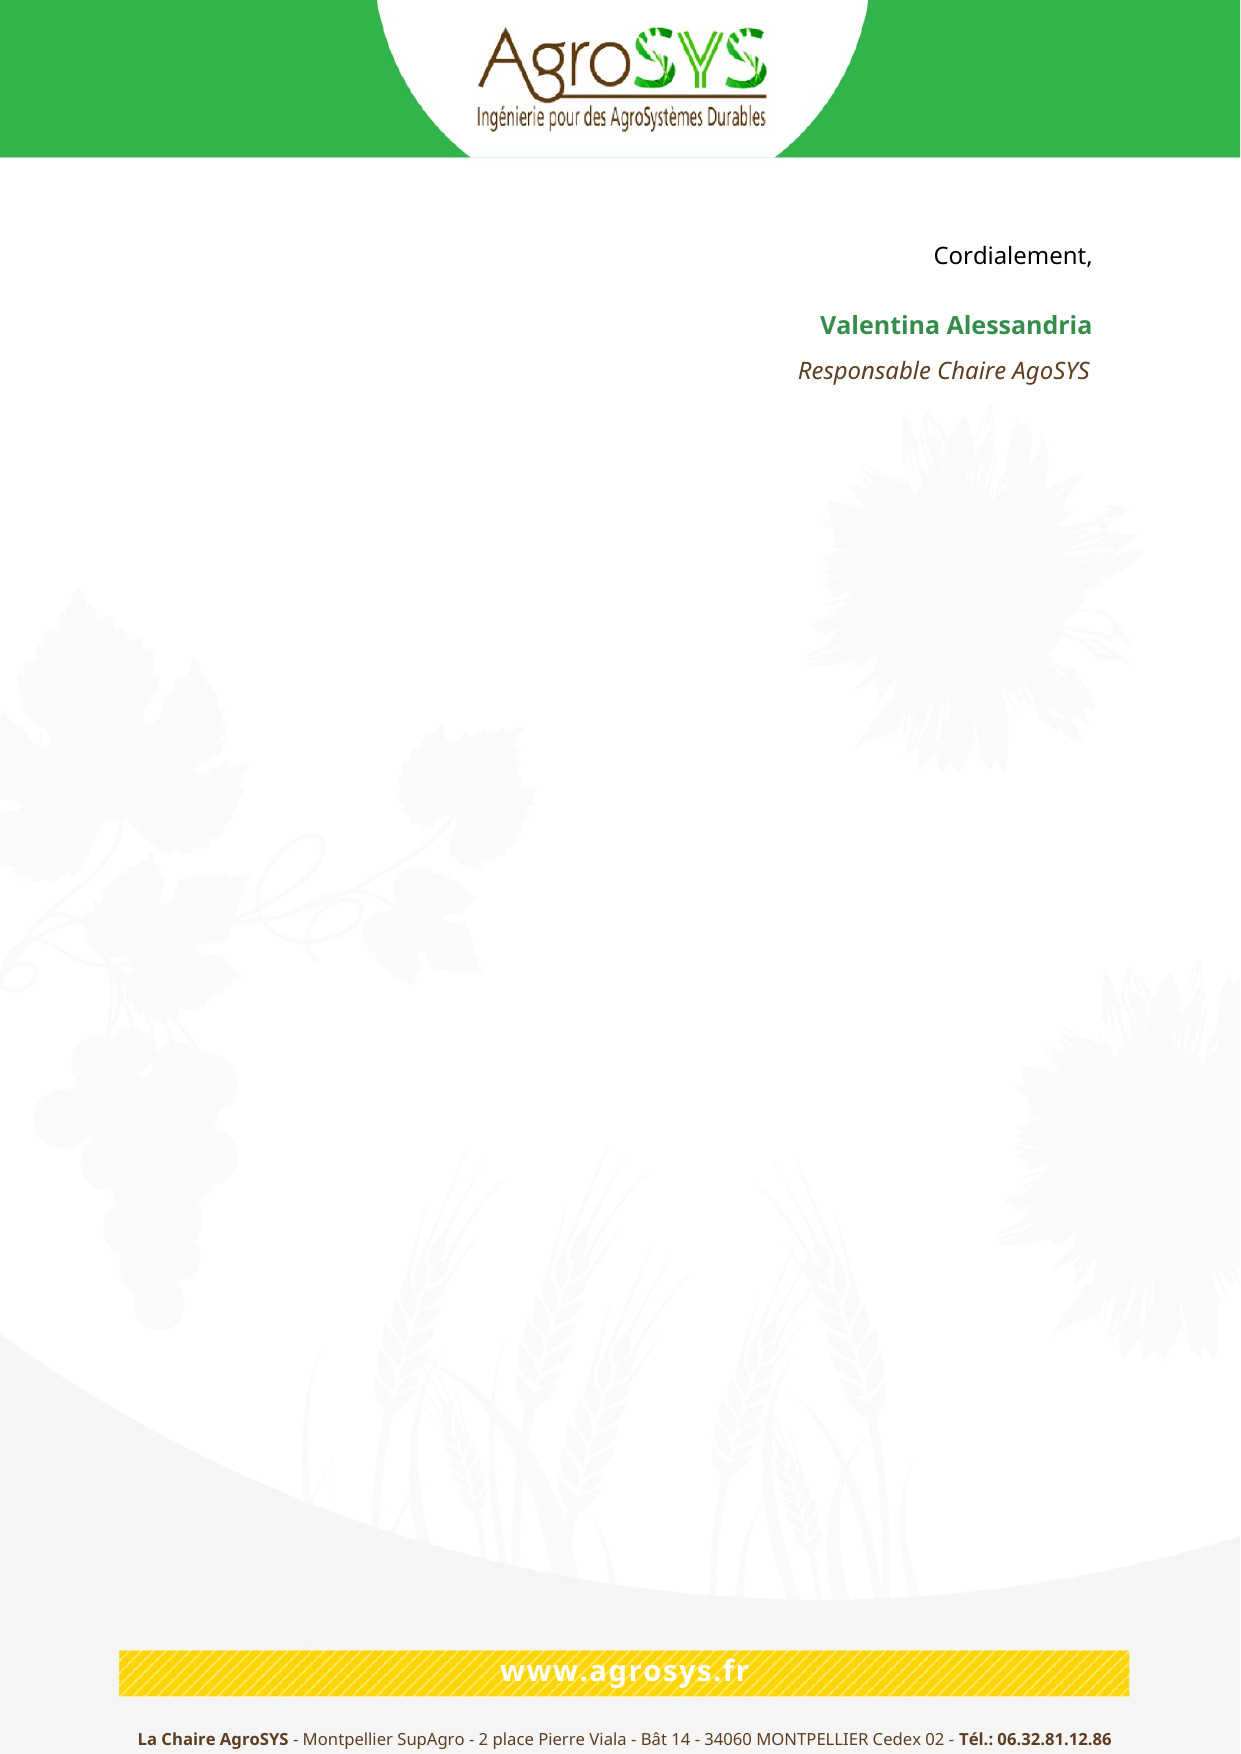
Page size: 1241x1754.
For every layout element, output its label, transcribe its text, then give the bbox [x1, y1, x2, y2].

subtitle Valentina Alessandria [148, 310, 1092, 341]
text Cordialement, [148, 239, 1092, 271]
picture [0, 0, 1241, 1754]
text Responsable Chaire AgoSYS [148, 353, 1092, 386]
